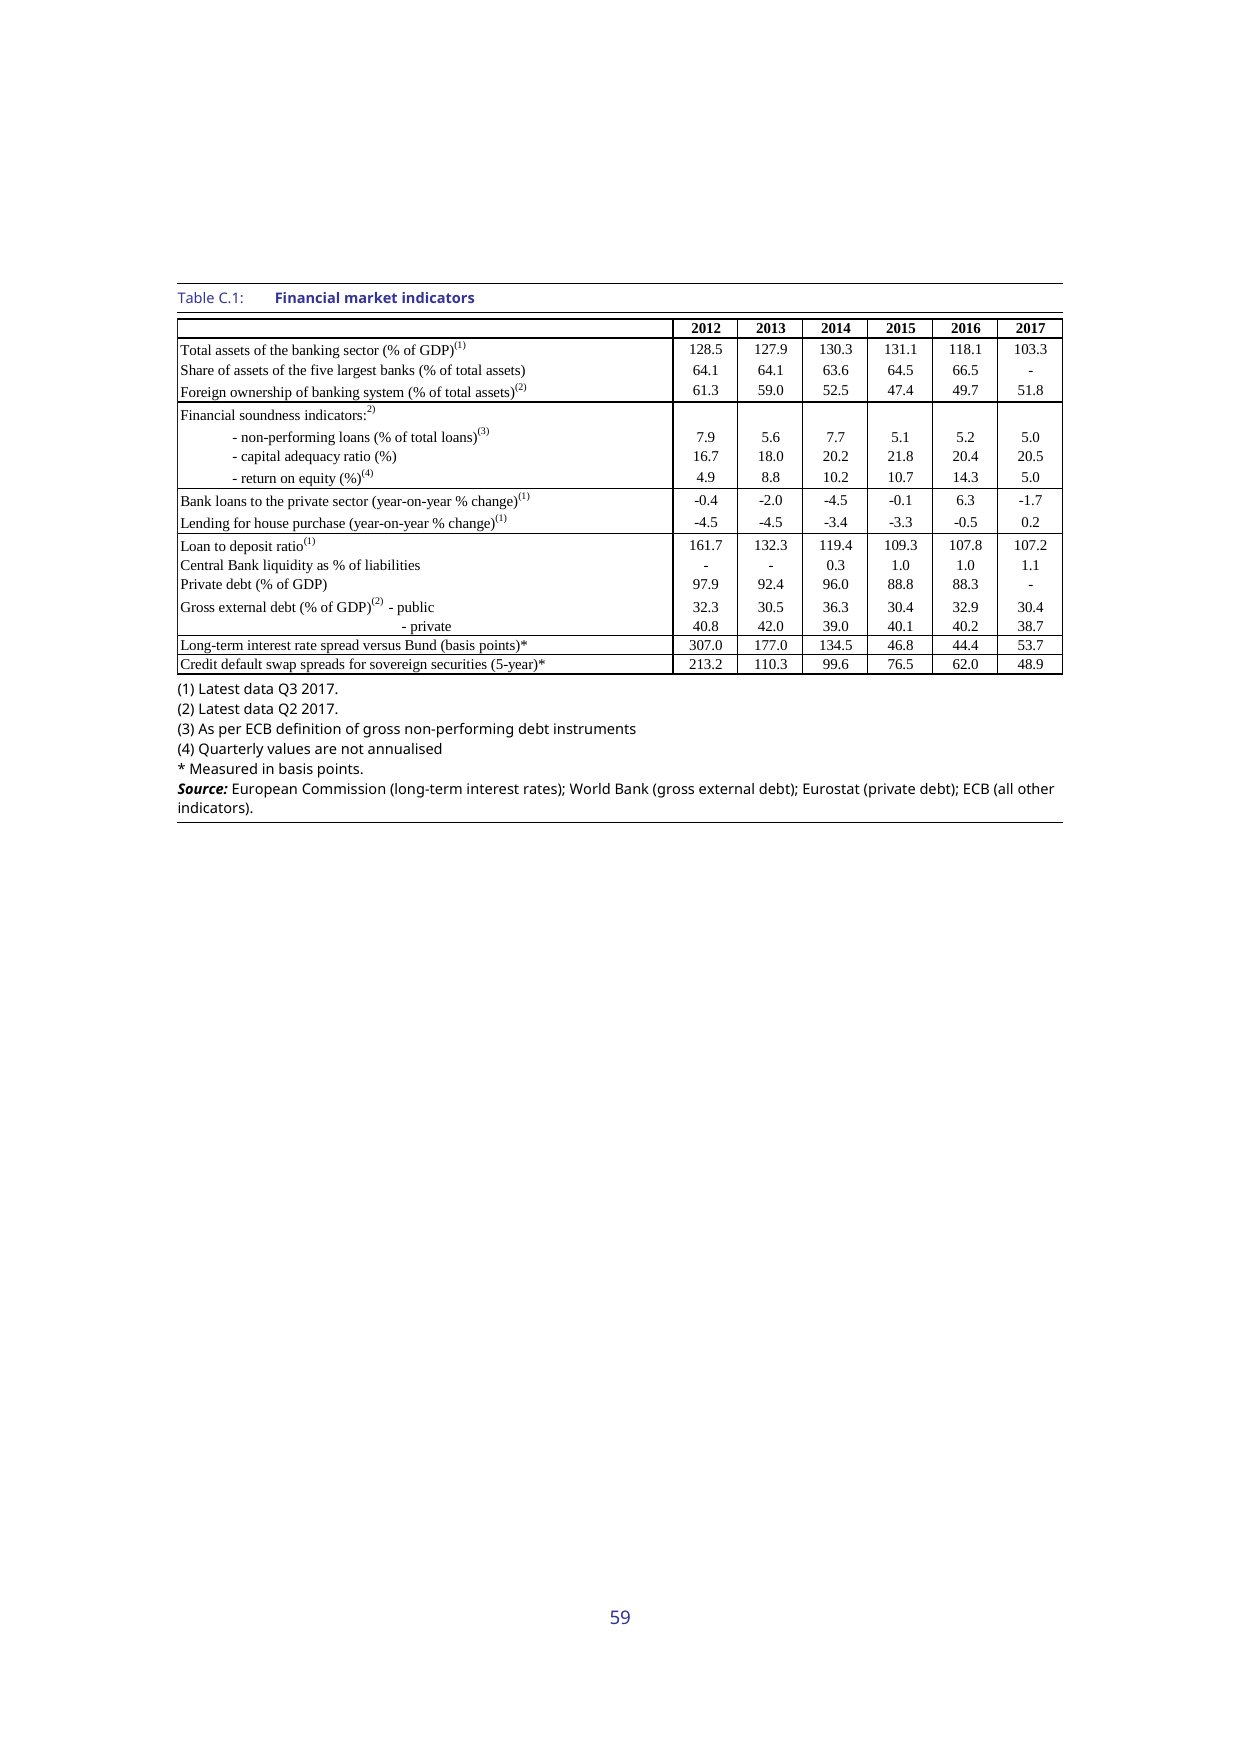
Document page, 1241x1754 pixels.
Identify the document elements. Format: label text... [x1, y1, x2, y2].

table_cell [933, 655, 997, 673]
table_cell [674, 655, 737, 673]
table_cell Table C.1: Financial market indicators [177, 284, 1063, 312]
table_cell [998, 655, 1062, 673]
table_cell (1) Latest data Q3 2017. (2) Latest data Q2 2017. (3) As per ECB definition of gross non-performing debt instruments (4) Quarterly values are not annualised * Measured in basis points. Source: European Commission (long-term interest rates); World Bank (gross external debt); Eurostat (private debt); ECB (all other indicators). [177, 675, 1063, 822]
table_cell [868, 655, 932, 673]
table_cell [738, 655, 802, 673]
table_cell [803, 655, 867, 673]
